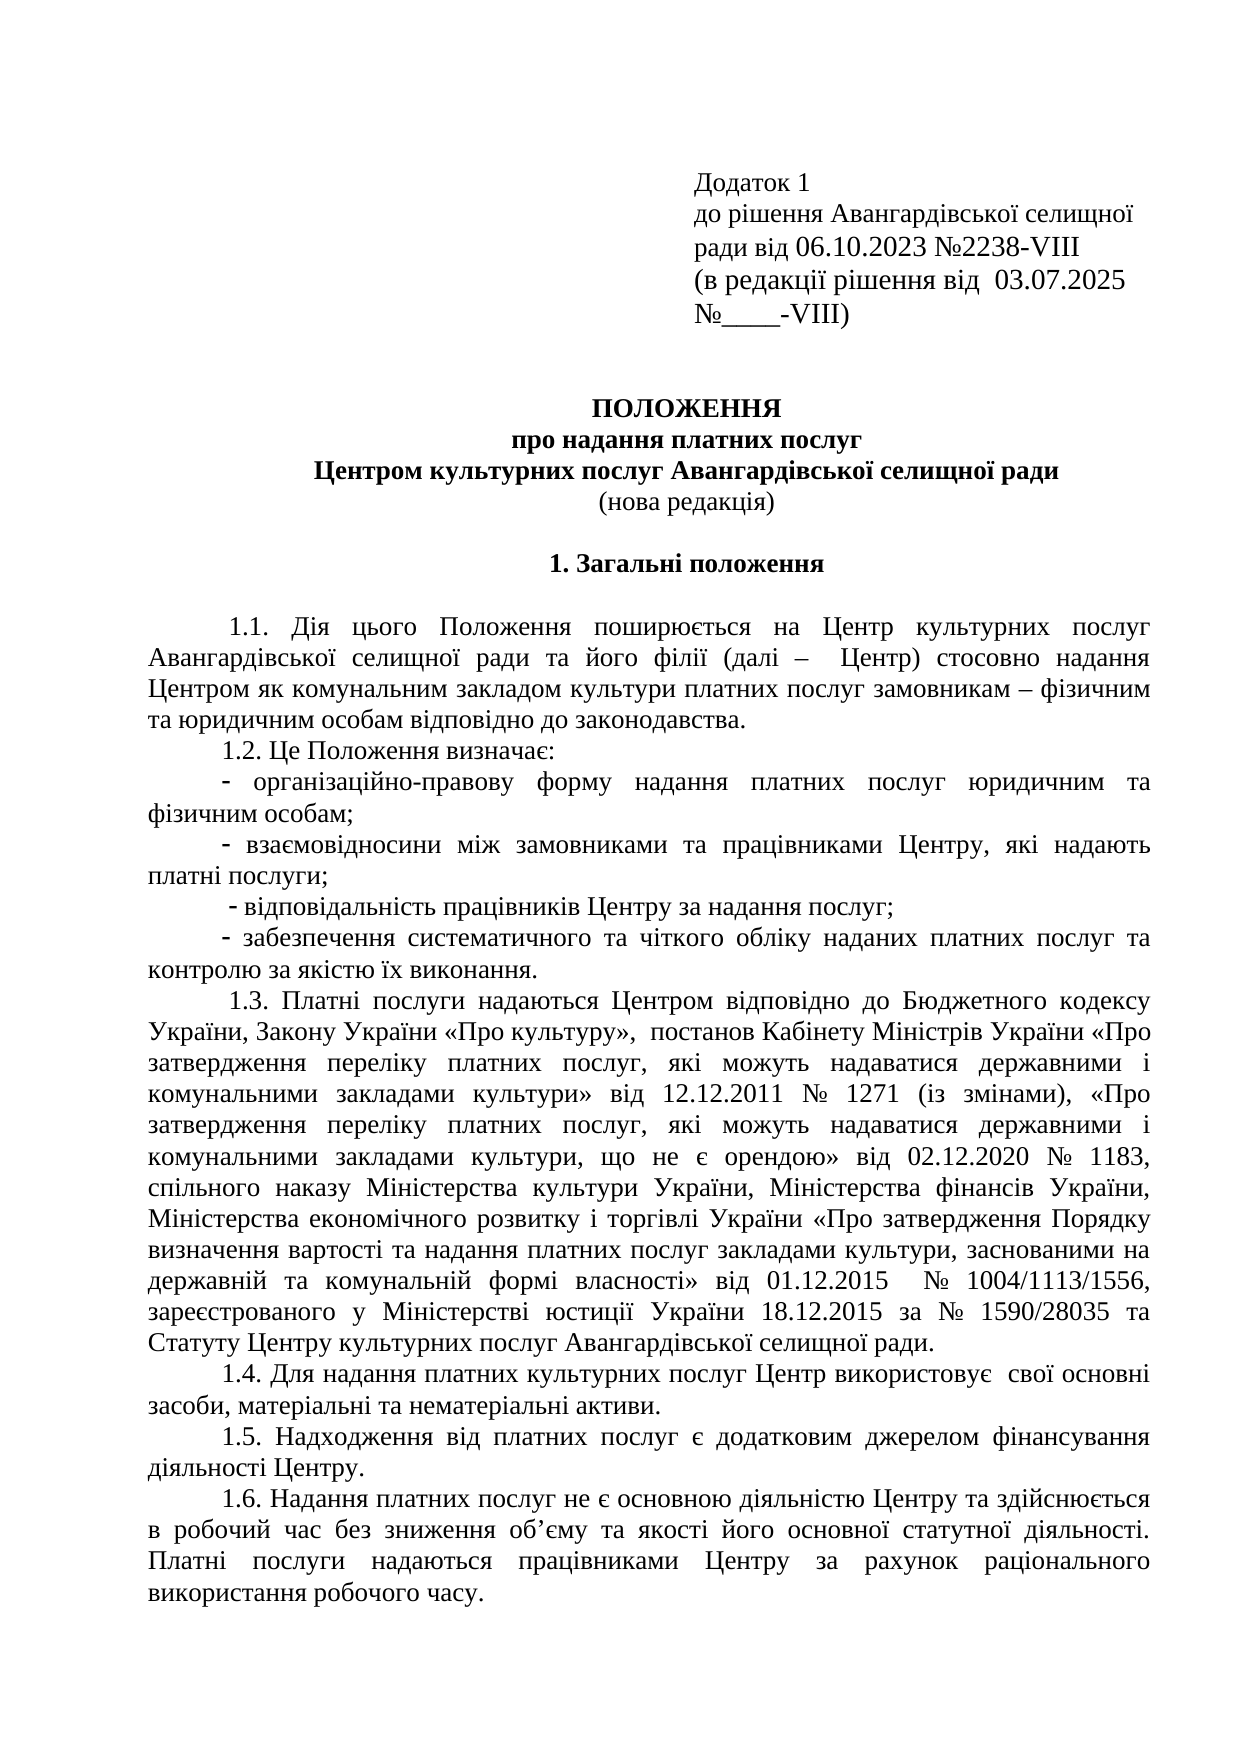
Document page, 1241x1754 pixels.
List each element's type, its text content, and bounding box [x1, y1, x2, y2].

text 1.6. Надання платних послуг не є основною діяльністю Центру та здійснюється в робочий час без зниження об’єму та якості його основної статутної діяльності. Платні послуги надаються працівниками Центру за рахунок раціонального використання робочого часу. [148, 1482, 1152, 1607]
text взаємовідносини між замовниками та працівниками Центру, які надають платні послуги; [148, 828, 1152, 890]
text організаційно-правову форму надання платних послуг юридичним та фізичним особам; [148, 765, 1152, 828]
text 1.4. Для надання платних культурних послуг Центр використовує свої основні засоби, матеріальні та нематеріальні активи. [148, 1358, 1152, 1420]
text ради від 06.10.2023 №2238-VIII [635, 229, 1152, 262]
text 1.3. Платні послуги надаються Центром відповідно до Бюджетного кодексу України, Закону України «Про культуру», постанов Кабінету Міністрів України «Про затвердження переліку платних послуг, які можуть надаватися державними і комунальними закладами культури» від 12.12.2011 № 1271 (із змінами), «Про затвердження переліку платних послуг, які можуть надаватися державними і комунальними закладами культури, що не є орендою» від 02.12.2020 № 1183, спільного наказу Міністерства культури України, Міністерства фінансів України, Міністерства економічного розвитку і торгівлі України «Про затвердження Порядку визначення вартості та надання платних послуг закладами культури, заснованими на державній та комунальній формі власності» від 01.12.2015 № 1004/1113/1556, зареєстрованого у Міністерстві юстиції України 18.12.2015 за № 1590/28035 та Статуту Центру культурних послуг Авангардівської селищної ради. [148, 984, 1152, 1358]
text 1.2. Це Положення визначає: [148, 734, 1152, 765]
text про надання платних послуг [148, 423, 1152, 454]
text до рішення Авангардівської селищної [635, 198, 1152, 229]
text ПОЛОЖЕННЯ [148, 392, 1152, 423]
text відповідальність працівників Центру за надання послуг; [148, 890, 1152, 921]
text 1. Загальні положення [148, 547, 1152, 578]
text Центром культурних послуг Авангардівської селищної ради [148, 454, 1152, 485]
text забезпечення систематичного та чіткого обліку наданих платних послуг та контролю за якістю їх виконання. [148, 921, 1152, 984]
text (нова редакція) [148, 485, 1152, 516]
text Додаток 1 [694, 166, 1152, 198]
text (в редакції рішення від 03.07.2025 №____-VIII) [694, 262, 1152, 329]
text 1.5. Надходження від платних послуг є додатковим джерелом фінансування діяльності Центру. [148, 1420, 1152, 1482]
text 1.1. Дія цього Положення поширюється на Центр культурних послуг Авангардівської селищної ради та його філії (далі – Центр) стосовно надання Центром як комунальним закладом культури платних послуг замовникам – фізичним та юридичним особам відповідно до законодавства. [148, 610, 1152, 734]
